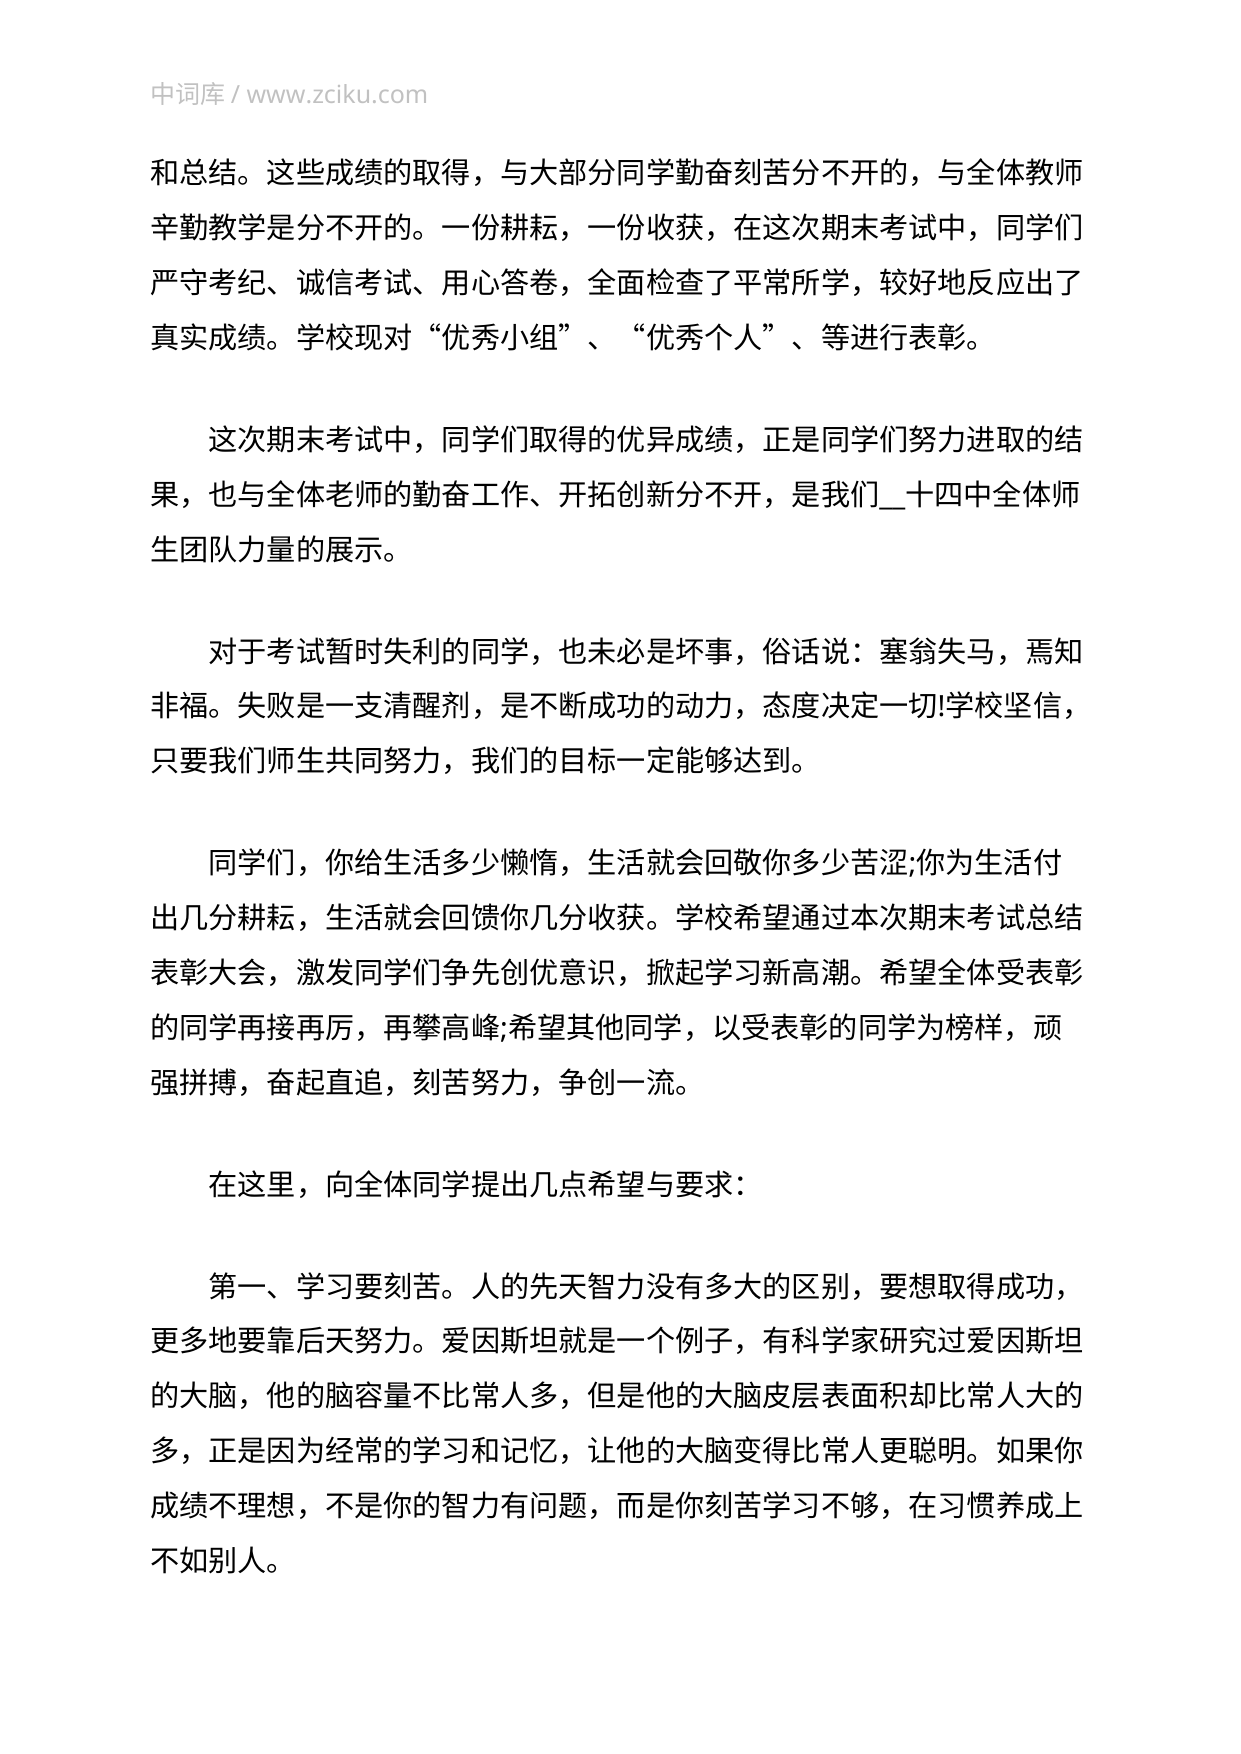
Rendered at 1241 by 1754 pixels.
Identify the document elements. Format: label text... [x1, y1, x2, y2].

text 这次期末考试中，同学们取得的优异成绩，正是同学们努力进取的结果，也与全体老师的勤奋工作、开拓创新分不开，是我们__十四中全体师生团队力量的展示。 [150, 416, 1090, 569]
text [150, 150, 1090, 357]
text 第一、学习要刻苦。人的先天智力没有多大的区别，要想取得成功，更多地要靠后天努力。爱因斯坦就是一个例子，有科学家研究过爱因斯坦的大脑，他的脑容量不比常人多，但是他的大脑皮层表面积却比常人大的多，正是因为经常的学习和记忆，让他的大脑变得比常人更聪明。如果你成绩不理想，不是你的智力有问题，而是你刻苦学习不够，在习惯养成上不如别人。 [150, 1263, 1090, 1580]
text 在这里，向全体同学提出几点希望与要求： [150, 1161, 1090, 1204]
text 对于考试暂时失利的同学，也未必是坏事，俗话说：塞翁失马，焉知非福。失败是一支清醒剂，是不断成功的动力，态度决定一切!学校坚信，只要我们师生共同努力，我们的目标一定能够达到。 [150, 628, 1090, 780]
text 同学们，你给生活多少懒惰，生活就会回敬你多少苦涩;你为生活付出几分耕耘，生活就会回馈你几分收获。学校希望通过本次期末考试总结表彰大会，激发同学们争先创优意识，掀起学习新高潮。希望全体受表彰的同学再接再厉，再攀高峰;希望其他同学，以受表彰的同学为榜样，顽强拼搏，奋起直追，刻苦努力，争创一流。 [150, 840, 1090, 1102]
